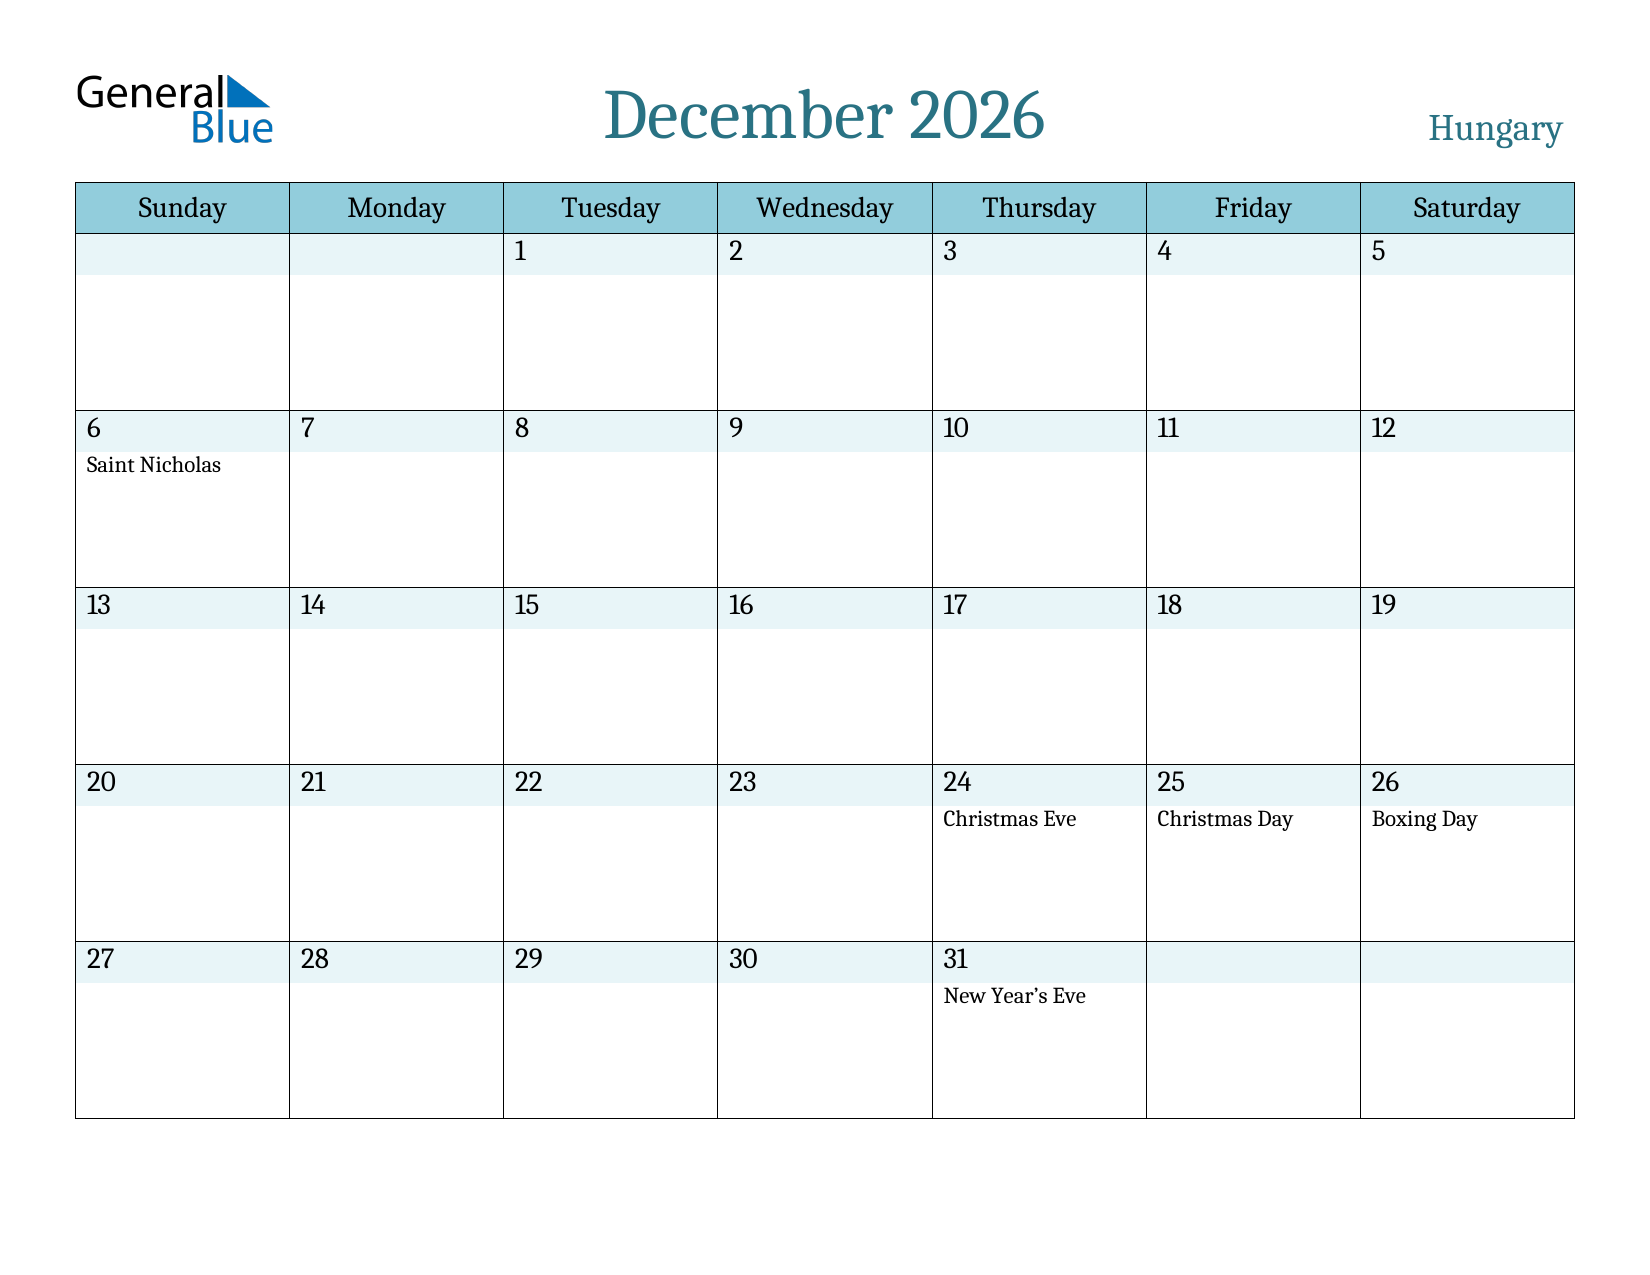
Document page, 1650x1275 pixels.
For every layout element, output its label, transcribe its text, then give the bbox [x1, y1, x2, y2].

table_cell [1147, 452, 1360, 587]
table_cell 18 [1147, 588, 1360, 629]
table_cell [1147, 629, 1360, 764]
table_cell 7 [290, 411, 503, 452]
table_cell 12 [1361, 411, 1574, 452]
table_cell Monday [290, 183, 503, 233]
table_cell [1147, 983, 1360, 1118]
table_cell [290, 452, 503, 587]
table_cell 20 [76, 765, 289, 806]
table_cell 22 [504, 765, 717, 806]
table_cell [1361, 275, 1574, 410]
table_cell [1361, 983, 1574, 1118]
table_cell 27 [76, 942, 289, 983]
table_cell 10 [933, 411, 1146, 452]
table_cell Sunday [76, 183, 289, 233]
table_cell [1147, 942, 1360, 983]
table_cell 1 [504, 234, 717, 275]
table_cell 13 [76, 588, 289, 629]
table_cell Saint Nicholas [76, 452, 289, 587]
table_cell [718, 983, 932, 1118]
table_cell 25 [1147, 765, 1360, 806]
table_cell Thursday [933, 183, 1146, 233]
table_cell 19 [1361, 588, 1574, 629]
table_cell [718, 275, 932, 410]
table_header December 2026 [504, 75, 1146, 182]
table_cell Christmas Eve [933, 806, 1146, 941]
table_cell [504, 629, 717, 764]
table_cell [290, 234, 503, 275]
table_cell [718, 629, 932, 764]
table_cell 16 [718, 588, 932, 629]
table_cell 6 [76, 411, 289, 452]
table_cell 23 [718, 765, 932, 806]
table_cell Saturday [1361, 183, 1574, 233]
table_cell [1147, 275, 1360, 410]
table_cell 2 [718, 234, 932, 275]
table_cell [290, 629, 503, 764]
table_cell [76, 275, 289, 410]
table_cell [290, 983, 503, 1118]
table_cell 15 [504, 588, 717, 629]
table_cell 24 [933, 765, 1146, 806]
table_cell Friday [1147, 183, 1360, 233]
table_cell Christmas Day [1147, 806, 1360, 941]
table_cell [933, 629, 1146, 764]
table_cell 9 [718, 411, 932, 452]
table_cell Tuesday [504, 183, 717, 233]
table_cell [933, 275, 1146, 410]
table_cell [1361, 942, 1574, 983]
table_cell [76, 806, 289, 941]
table_cell 8 [504, 411, 717, 452]
table_cell [504, 452, 717, 587]
table_cell [290, 806, 503, 941]
table_cell [290, 275, 503, 410]
table_cell 14 [290, 588, 503, 629]
table_cell 3 [933, 234, 1146, 275]
table_cell 26 [1361, 765, 1574, 806]
table_cell [76, 629, 289, 764]
table_cell [718, 452, 932, 587]
table_cell 5 [1361, 234, 1574, 275]
table_cell Wednesday [718, 183, 932, 233]
table_cell [504, 983, 717, 1118]
table_cell [1361, 629, 1574, 764]
table_cell 17 [933, 588, 1146, 629]
table_cell [504, 806, 717, 941]
table_cell [933, 452, 1146, 587]
table_cell 31 [933, 942, 1146, 983]
table_cell [76, 983, 289, 1118]
table_cell 21 [290, 765, 503, 806]
table_cell 11 [1147, 411, 1360, 452]
table_cell 28 [290, 942, 503, 983]
table_cell 30 [718, 942, 932, 983]
table_cell [504, 275, 717, 410]
table_cell [718, 806, 932, 941]
table_header Hungary [1146, 75, 1574, 182]
table_header [76, 75, 503, 182]
table_cell New Year’s Eve [933, 983, 1146, 1118]
picture [77, 75, 273, 143]
table_cell [1361, 452, 1574, 587]
table_cell 29 [504, 942, 717, 983]
table_cell [76, 234, 289, 275]
table_cell 4 [1147, 234, 1360, 275]
table_cell Boxing Day [1361, 806, 1574, 941]
